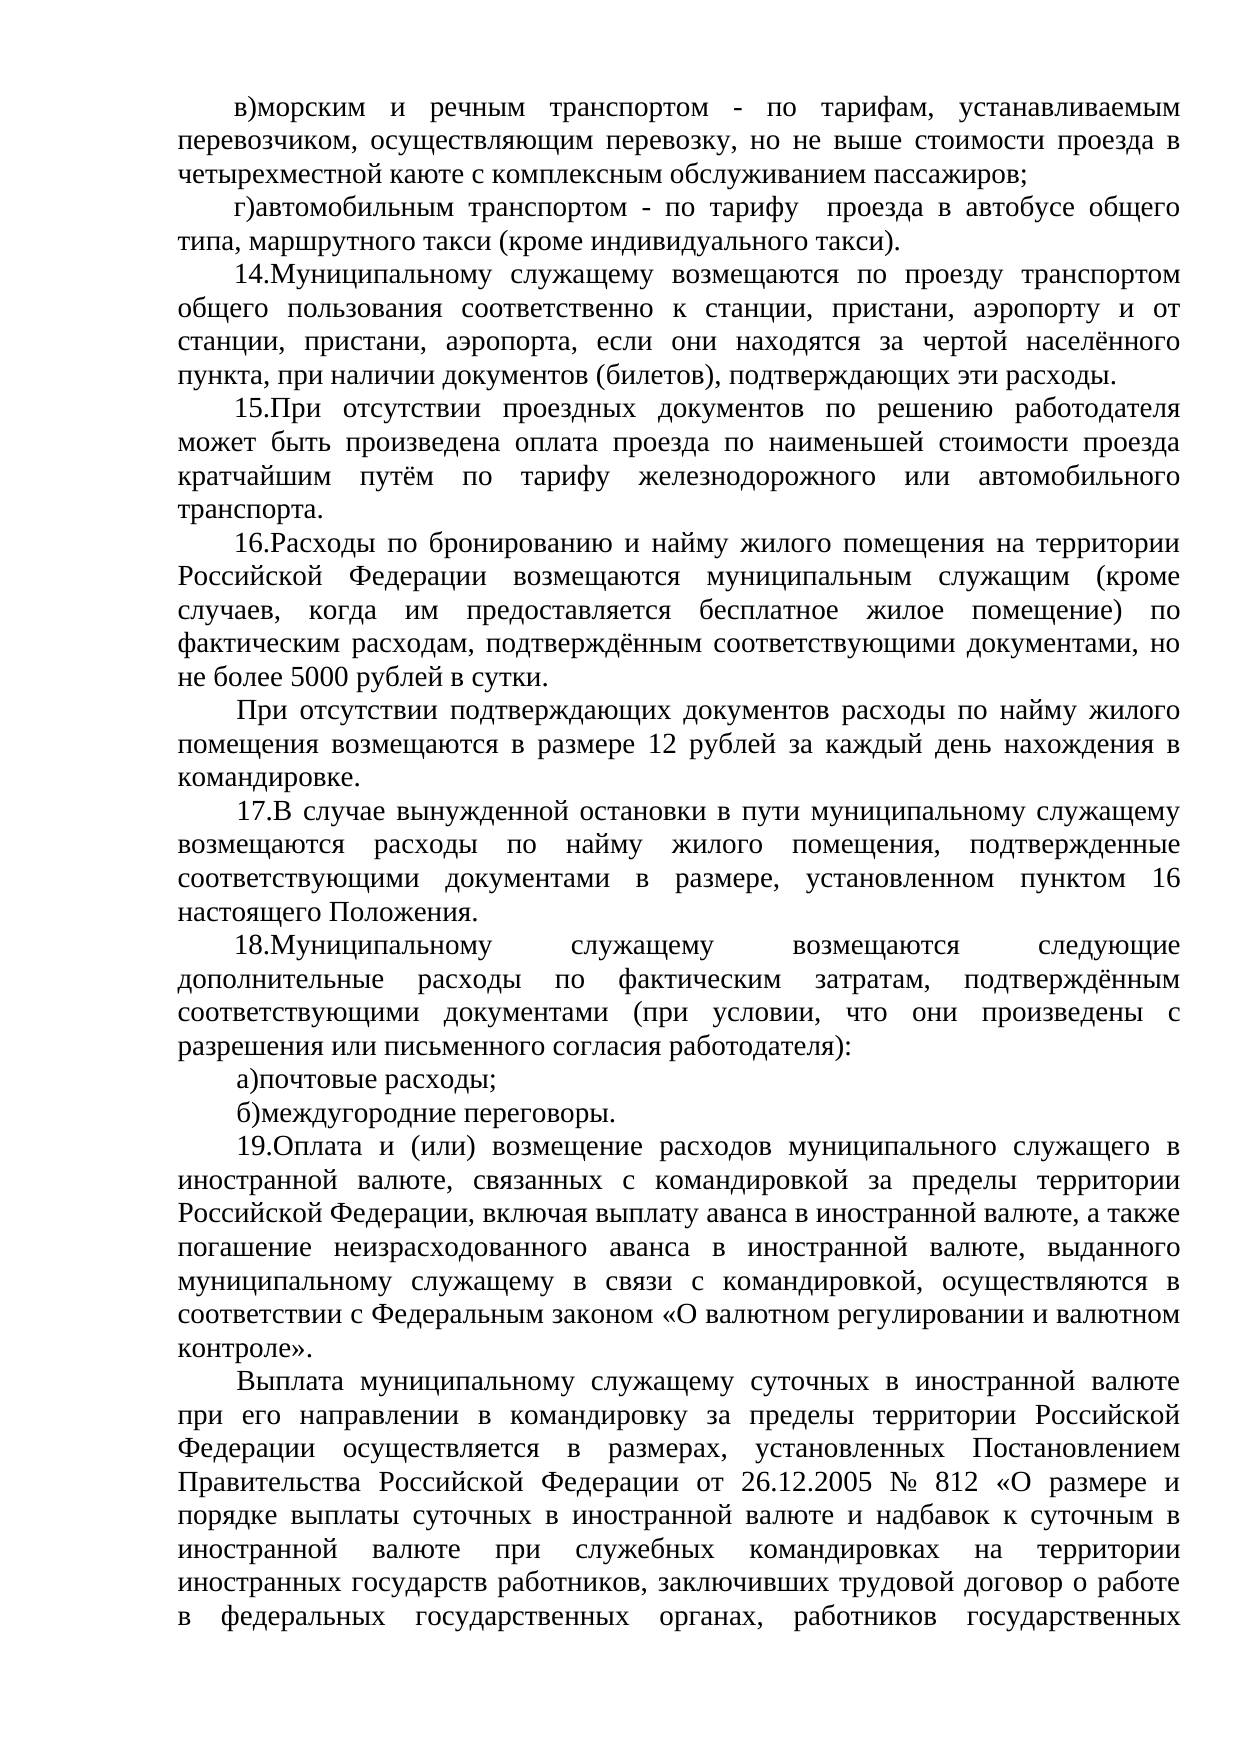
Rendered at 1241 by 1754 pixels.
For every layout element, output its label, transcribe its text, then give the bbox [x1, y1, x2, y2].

text в)морским и речным транспортом - по тарифам, устанавливаемым перевозчиком, осуществляющим перевозку, но не выше стоимости проезда в четырехместной каюте с комплексным обслуживанием пассажиров; [177, 89, 1181, 189]
text 19.Оплата и (или) возмещение расходов муниципального служащего в иностранной валюте, связанных с командировкой за пределы территории Российской Федерации, включая выплату аванса в иностранной валюте, а также погашение неизрасходованного аванса в иностранной валюте, выданного муниципальному служащему в связи с командировкой, осуществляются в соответствии с Федеральным законом «О валютном регулировании и валютном контроле». [177, 1128, 1181, 1363]
text 18.Муниципальному служащему возмещаются следующие дополнительные расходы по фактическим затратам, подтверждённым соответствующими документами (при условии, что они произведены с разрешения или письменного согласия работодателя): [177, 927, 1181, 1061]
text 17.В случае вынужденной остановки в пути муниципальному служащему возмещаются расходы по найму жилого помещения, подтвержденные соответствующими документами в размере, установленном пунктом 16 настоящего Положения. [177, 793, 1181, 927]
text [177, 1363, 1181, 1632]
text а)почтовые расходы; [177, 1061, 1181, 1095]
text При отсутствии подтверждающих документов расходы по найму жилого помещения возмещаются в размере 12 рублей за каждый день нахождения в командировке. [177, 692, 1181, 793]
text г)автомобильным транспортом - по тарифу проезда в автобусе общего типа, маршрутного такси (кроме индивидуального такси). [177, 189, 1181, 256]
text 16.Расходы по бронированию и найму жилого помещения на территории Российской Федерации возмещаются муниципальным служащим (кроме случаев, когда им предоставляется бесплатное жилое помещение) по фактическим расходам, подтверждённым соответствующими документами, но не более 5000 рублей в сутки. [177, 525, 1181, 692]
text б)междугородние переговоры. [177, 1095, 1181, 1128]
text 15.При отсутствии проездных документов по решению работодателя может быть произведена оплата проезда по наименьшей стоимости проезда кратчайшим путём по тарифу железнодорожного или автомобильного транспорта. [177, 391, 1181, 525]
text 14.Муниципальному служащему возмещаются по проезду транспортом общего пользования соответственно к станции, пристани, аэропорту и от станции, пристани, аэропорта, если они находятся за чертой населённого пункта, при наличии документов (билетов), подтверждающих эти расходы. [177, 256, 1181, 391]
